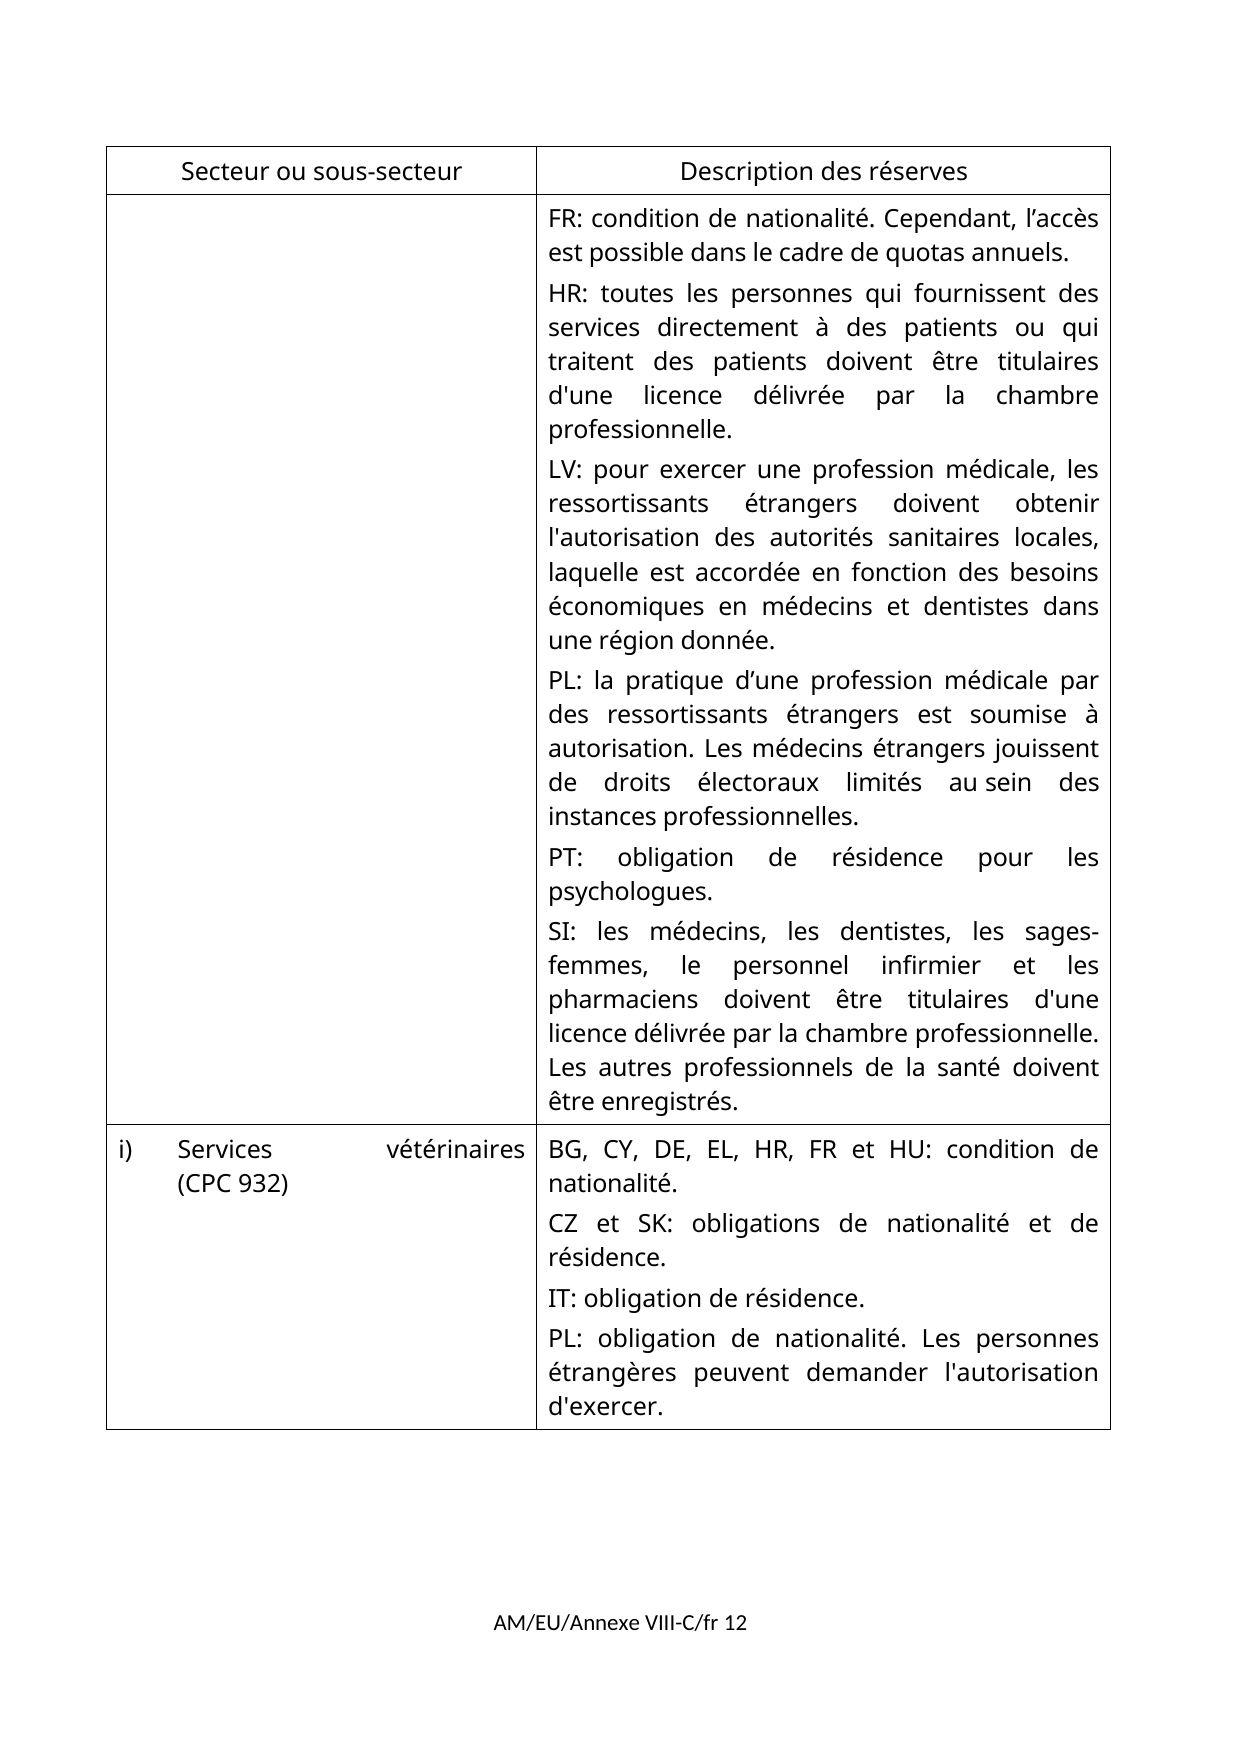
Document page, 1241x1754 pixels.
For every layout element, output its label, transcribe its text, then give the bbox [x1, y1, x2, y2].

table_cell BG, CY, DE, EL, HR, FR et HU: condition de nationalité. CZ et SK: obligations de nationalité et de résidence. IT: obligation de résidence. PL: obligation de nationalité. Les personnes étrangères peuvent demander l'autorisation d'exercer. [537, 1125, 1110, 1429]
table_cell i) Services vétérinaires (CPC 932) [107, 1125, 536, 1429]
table_cell FR: condition de nationalité. Cependant, l’accès est possible dans le cadre de quotas annuels. HR: toutes les personnes qui fournissent des services directement à des patients ou qui traitent des patients doivent être titulaires d'une licence délivrée par la chambre professionnelle. LV: pour exercer une profession médicale, les ressortissants étrangers doivent obtenir l'autorisation des autorités sanitaires locales, laquelle est accordée en fonction des besoins économiques en médecins et dentistes dans une région donnée. PL: la pratique d’une profession médicale par des ressortissants étrangers est soumise à autorisation. Les médecins étrangers jouissent de droits électoraux limités au sein des instances professionnelles. PT: obligation de résidence pour les psychologues. SI: les médecins, les dentistes, les sages-femmes, le personnel infirmier et les pharmaciens doivent être titulaires d'une licence délivrée par la chambre professionnelle. Les autres professionnels de la santé doivent être enregistrés. [537, 195, 1110, 1124]
table_cell [107, 195, 536, 1124]
table_header Secteur ou sous-secteur [107, 147, 536, 194]
table_header Description des réserves [537, 147, 1110, 194]
